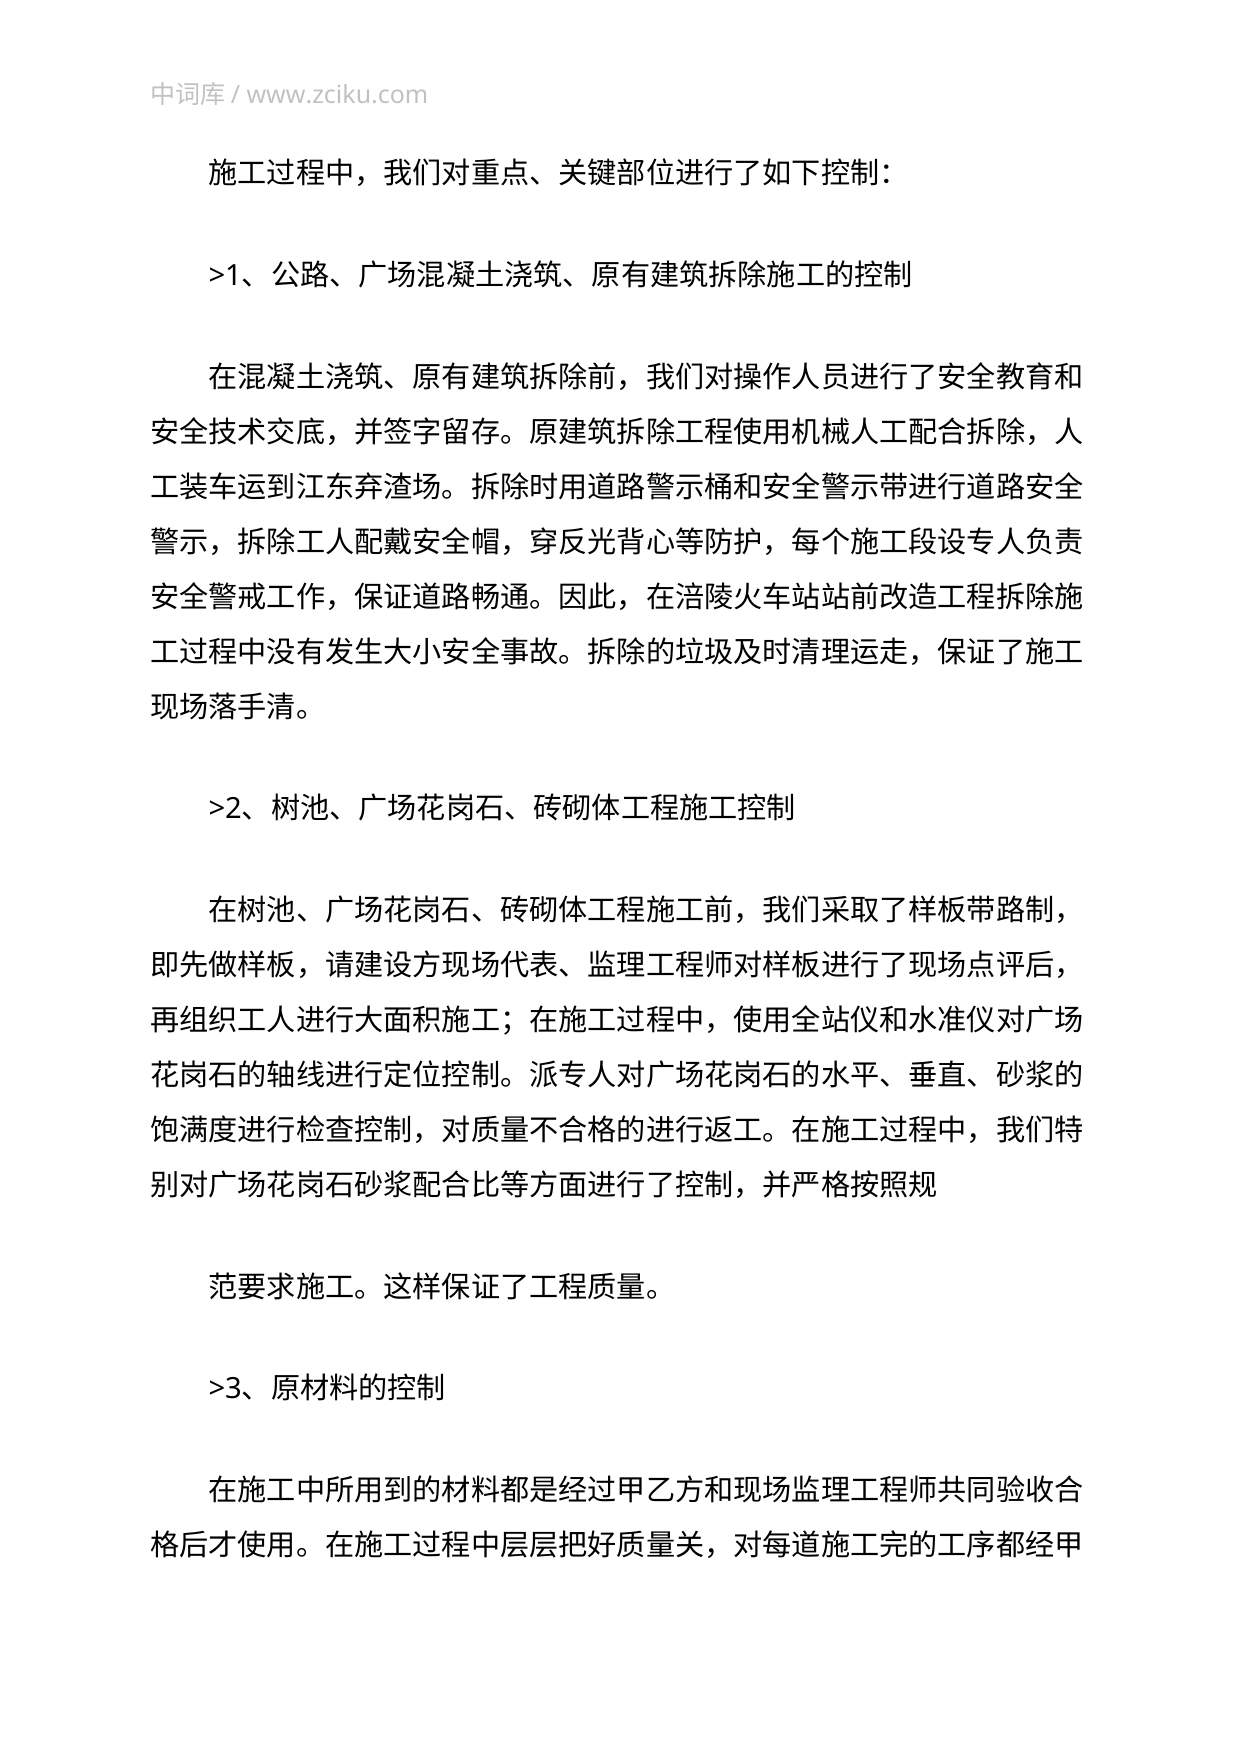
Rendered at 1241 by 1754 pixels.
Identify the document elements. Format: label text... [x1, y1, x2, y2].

text >2、树池、广场花岗石、砖砌体工程施工控制 [150, 785, 1090, 827]
text 在树池、广场花岗石、砖砌体工程施工前，我们采取了样板带路制，即先做样板，请建设方现场代表、监理工程师对样板进行了现场点评后，再组织工人进行大面积施工；在施工过程中，使用全站仪和水准仪对广场花岗石的轴线进行定位控制。派专人对广场花岗石的水平、垂直、砂浆的饱满度进行检查控制，对质量不合格的进行返工。在施工过程中，我们特别对广场花岗石砂浆配合比等方面进行了控制，并严格按照规 [150, 887, 1090, 1204]
text 在混凝土浇筑、原有建筑拆除前，我们对操作人员进行了安全教育和安全技术交底，并签字留存。原建筑拆除工程使用机械人工配合拆除，人工装车运到江东弃渣场。拆除时用道路警示桶和安全警示带进行道路安全警示，拆除工人配戴安全帽，穿反光背心等防护，每个施工段设专人负责安全警戒工作，保证道路畅通。因此，在涪陵火车站站前改造工程拆除施工过程中没有发生大小安全事故。拆除的垃圾及时清理运走，保证了施工现场落手清。 [150, 354, 1090, 725]
text 施工过程中，我们对重点、关键部位进行了如下控制： [150, 150, 1090, 192]
text >3、原材料的控制 [150, 1365, 1090, 1407]
text >1、公路、广场混凝土浇筑、原有建筑拆除施工的控制 [150, 252, 1090, 294]
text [150, 1467, 1090, 1564]
text 范要求施工。这样保证了工程质量。 [150, 1263, 1090, 1305]
